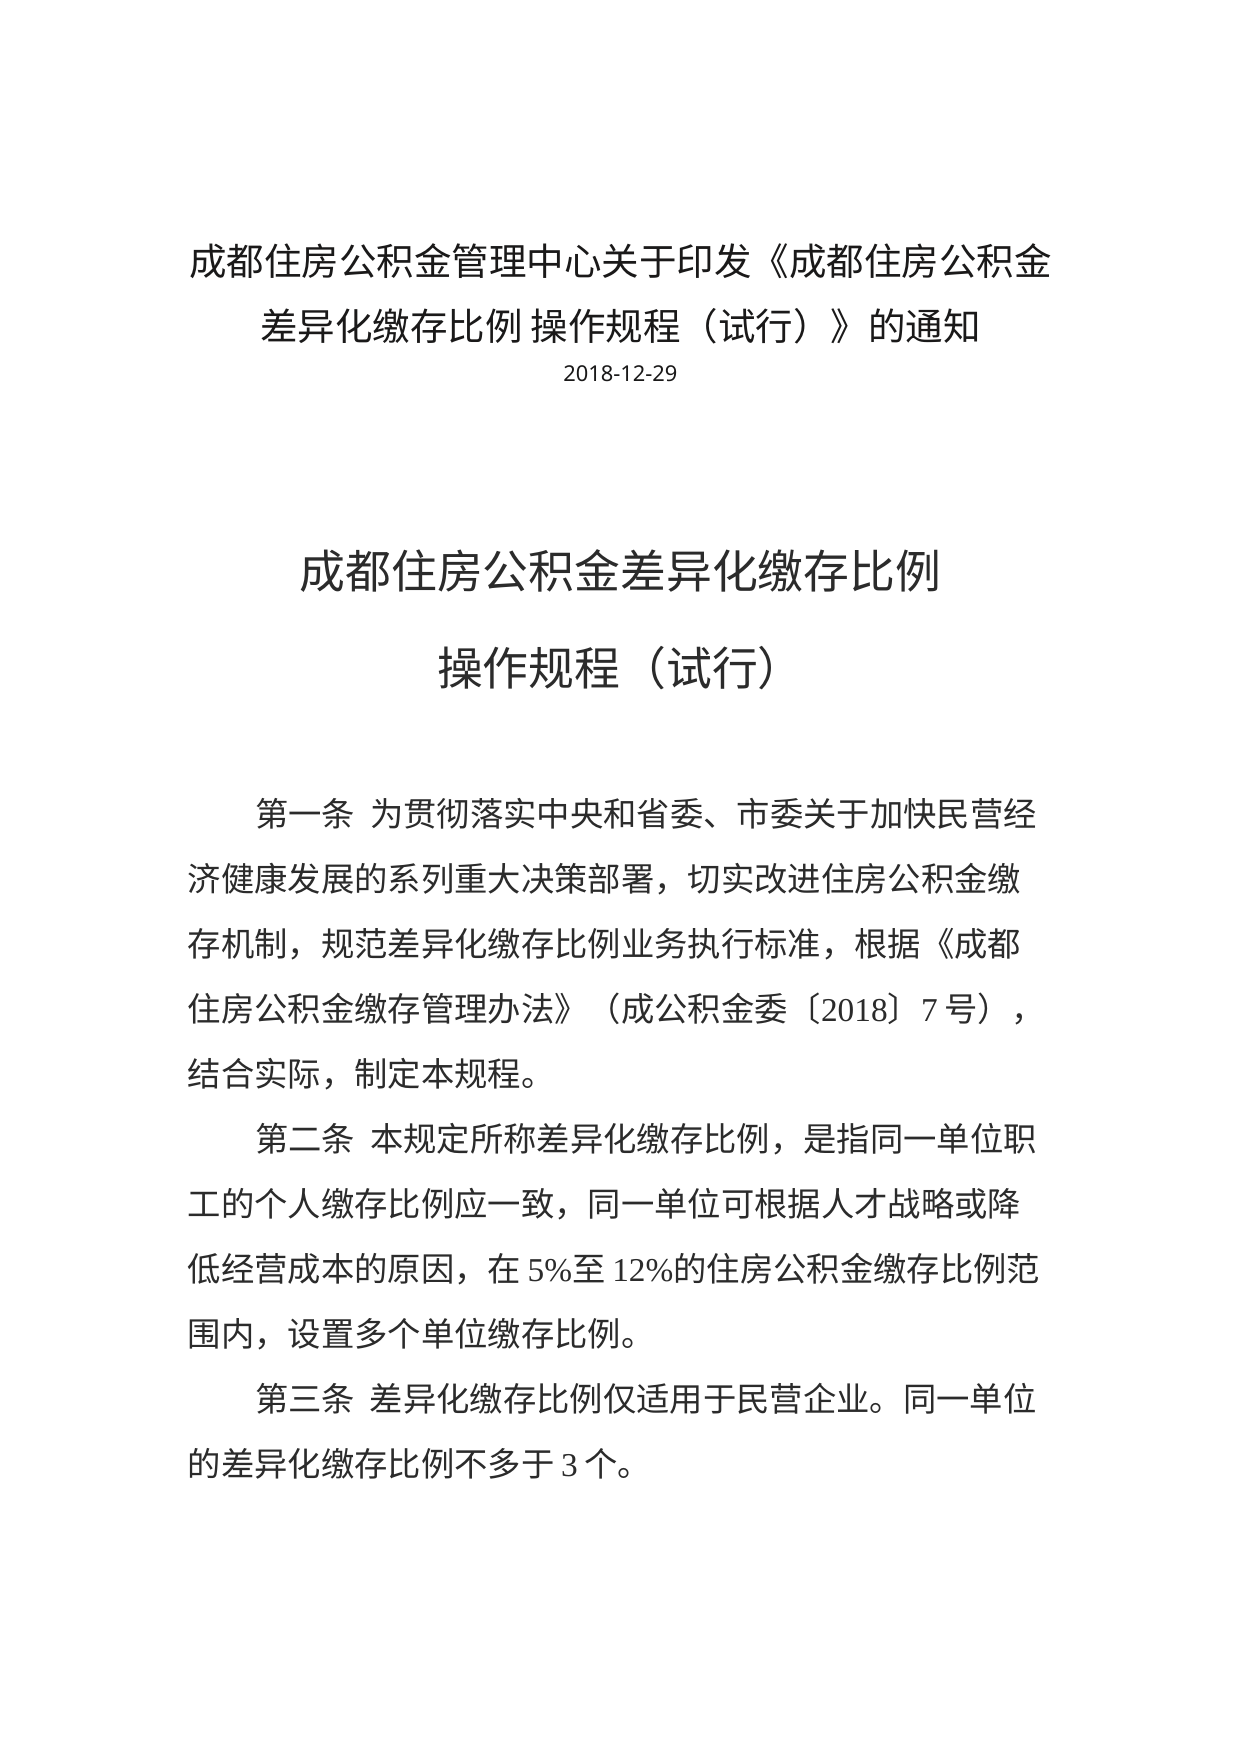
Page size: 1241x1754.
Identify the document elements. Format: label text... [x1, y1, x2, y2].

text 成都住房公积金差异化缴存比例 [187, 519, 1053, 617]
text 成都住房公积金管理中心关于印发《成都住房公积金差异化缴存比例 操作规程（试行）》的通知 [187, 227, 1053, 357]
text 操作规程（试行） [187, 617, 1053, 714]
text 第二条 本规定所称差异化缴存比例，是指同一单位职工的个人缴存比例应一致，同一单位可根据人才战略或降低经营成本的原因，在5%至12%的住房公积金缴存比例范围内，设置多个单位缴存比例。 [187, 1104, 1053, 1364]
text 第一条 为贯彻落实中央和省委、市委关于加快民营经济健康发展的系列重大决策部署，切实改进住房公积金缴存机制，规范差异化缴存比例业务执行标准，根据《成都住房公积金缴存管理办法》（成公积金委〔2018〕7号），结合实际，制定本规程。 [187, 779, 1053, 1104]
text 第三条 差异化缴存比例仅适用于民营企业。同一单位的差异化缴存比例不多于3个。 [187, 1364, 1053, 1494]
text 2018-12-29 [187, 357, 1053, 389]
